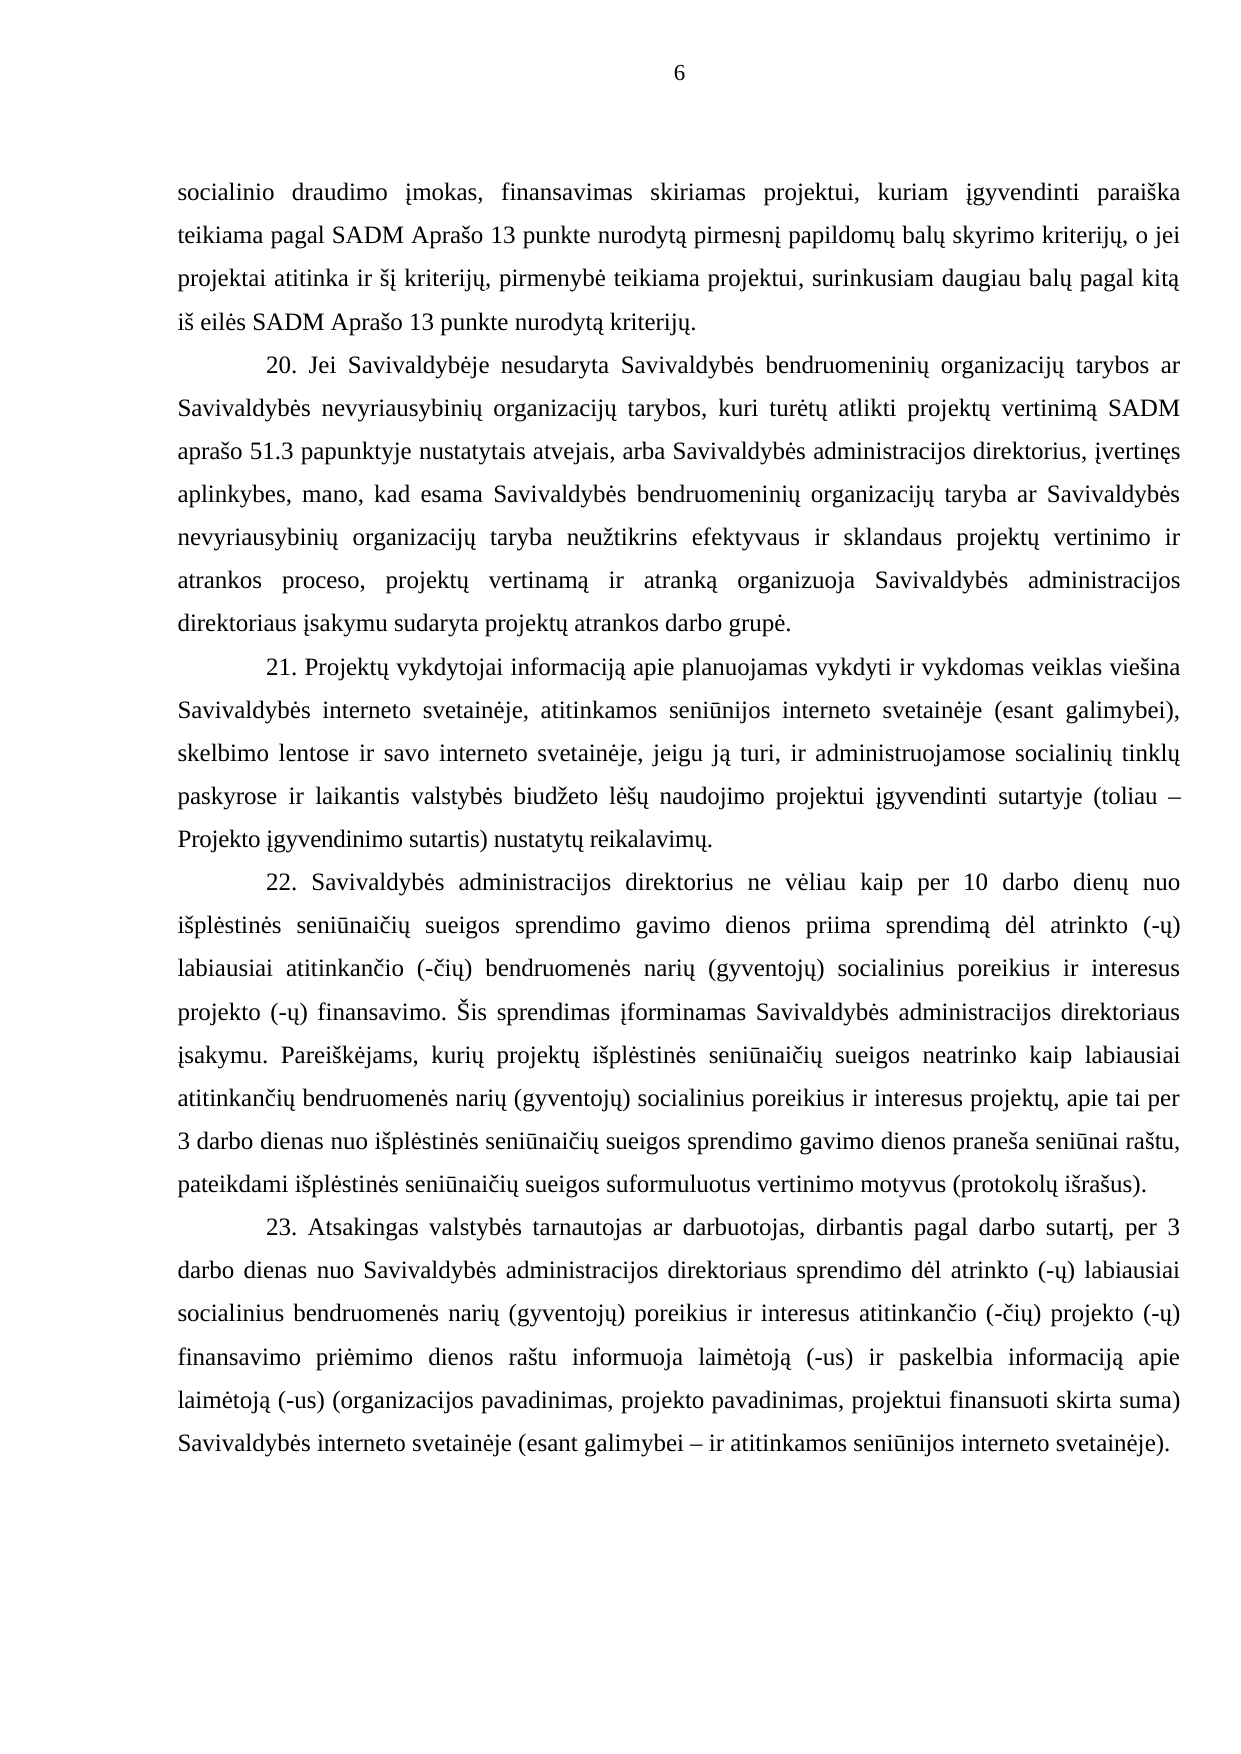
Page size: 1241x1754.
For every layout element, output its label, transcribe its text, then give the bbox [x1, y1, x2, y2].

text 20. Jei Savivaldybėje nesudaryta Savivaldybės bendruomeninių organizacijų tarybos ar Savivaldybės nevyriausybinių organizacijų tarybos, kuri turėtų atlikti projektų vertinimą SADM aprašo 51.3 papunktyje nustatytais atvejais, arba Savivaldybės administracijos direktorius, įvertinęs aplinkybes, mano, kad esama Savivaldybės bendruomeninių organizacijų taryba ar Savivaldybės nevyriausybinių organizacijų taryba neužtikrins efektyvaus ir sklandaus projektų vertinimo ir atrankos proceso, projektų vertinamą ir atranką organizuoja Savivaldybės administracijos direktoriaus įsakymu sudaryta projektų atrankos darbo grupė. [177, 350, 1181, 637]
text 23. Atsakingas valstybės tarnautojas ar darbuotojas, dirbantis pagal darbo sutartį, per 3 darbo dienas nuo Savivaldybės administracijos direktoriaus sprendimo dėl atrinkto (-ų) labiausiai socialinius bendruomenės narių (gyventojų) poreikius ir interesus atitinkančio (-čių) projekto (-ų) finansavimo priėmimo dienos raštu informuoja laimėtoją (-us) ir paskelbia informaciją apie laimėtoją (-us) (organizacijos pavadinimas, projekto pavadinimas, projektui finansuoti skirta suma) Savivaldybės interneto svetainėje (esant galimybei – ir atitinkamos seniūnijos interneto svetainėje). [177, 1212, 1181, 1457]
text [177, 177, 1181, 335]
text 22. Savivaldybės administracijos direktorius ne vėliau kaip per 10 darbo dienų nuo išplėstinės seniūnaičių sueigos sprendimo gavimo dienos priima sprendimą dėl atrinkto (-ų) labiausiai atitinkančio (-čių) bendruomenės narių (gyventojų) socialinius poreikius ir interesus projekto (-ų) finansavimo. Šis sprendimas įforminamas Savivaldybės administracijos direktoriaus įsakymu. Pareiškėjams, kurių projektų išplėstinės seniūnaičių sueigos neatrinko kaip labiausiai atitinkančių bendruomenės narių (gyventojų) socialinius poreikius ir interesus projektų, apie tai per 3 darbo dienas nuo išplėstinės seniūnaičių sueigos sprendimo gavimo dienos praneša seniūnai raštu, pateikdami išplėstinės seniūnaičių sueigos suformuluotus vertinimo motyvus (protokolų išrašus). [177, 867, 1181, 1198]
text 21. Projektų vykdytojai informaciją apie planuojamas vykdyti ir vykdomas veiklas viešina Savivaldybės interneto svetainėje, atitinkamos seniūnijos interneto svetainėje (esant galimybei), skelbimo lentose ir savo interneto svetainėje, jeigu ją turi, ir administruojamose socialinių tinklų paskyrose ir laikantis valstybės biudžeto lėšų naudojimo projektui įgyvendinti sutartyje (toliau – Projekto įgyvendinimo sutartis) nustatytų reikalavimų. [177, 652, 1181, 853]
